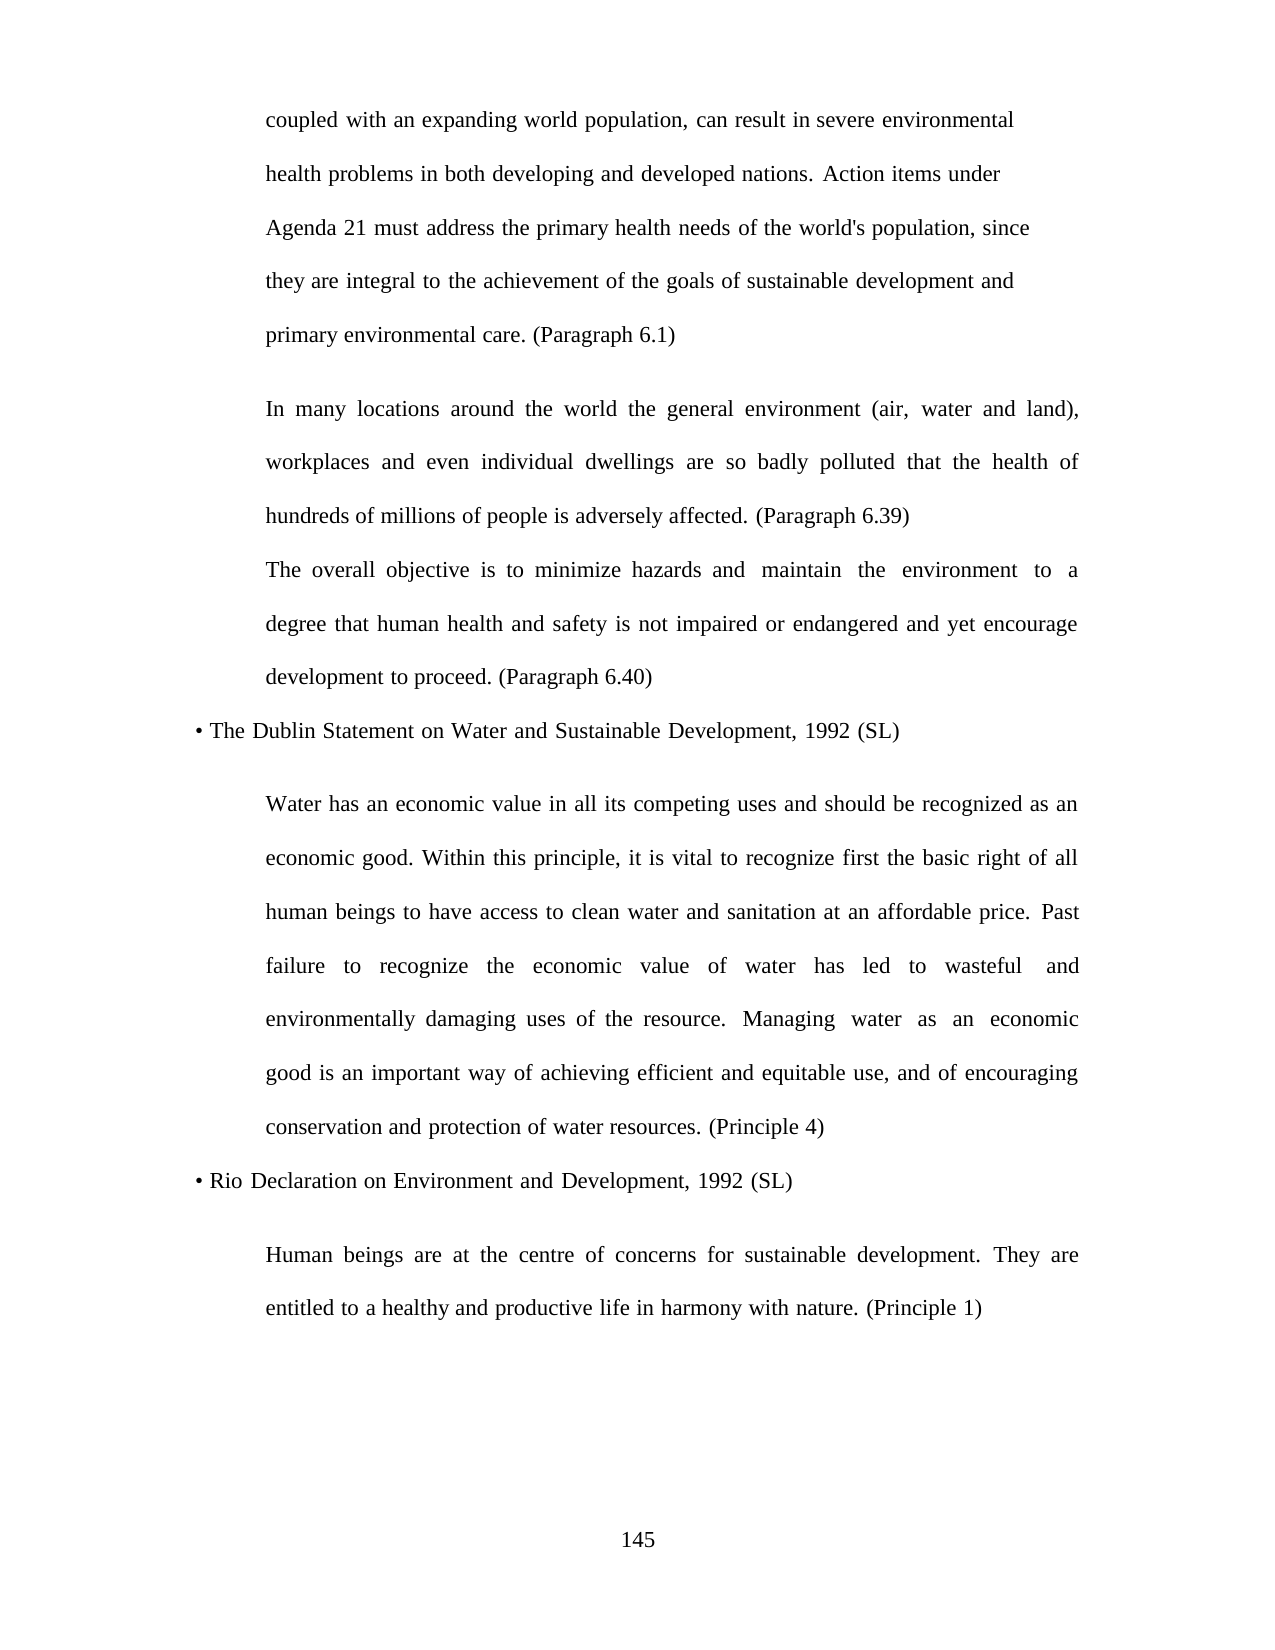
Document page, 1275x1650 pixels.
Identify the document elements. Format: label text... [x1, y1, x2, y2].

list Rio Declaration on Environment and Development, 1992 (SL) [195, 1167, 1185, 1193]
text Water has an economic value in all its competing uses and should be recognized as an economic good. Within this principle, it is vital to recognize first the basic right of all human beings to have access to clean water and sanitation at an affordable price. Past failure to recognize the economic value of water has led to wasteful and environmentally damaging uses of the resource. Managing water as an economic good is an important way of achieving efficient and equitable use, and of encouraging conservation and protection of water resources. (Principle 4) [265, 791, 1079, 1139]
text Human beings are at the centre of concerns for sustainable development. They are entitled to a healthy and productive life in harmony with nature. (Principle 1) [265, 1241, 1079, 1321]
text The overall objective is to minimize hazards and maintain the environment to a degree that human health and safety is not impaired or endangered and yet encourage development to proceed. (Paragraph 6.40) [265, 556, 1079, 690]
list The Dublin Statement on Water and Sustainable Development, 1992 (SL) [195, 717, 1185, 743]
text In many locations around the world the general environment (air, water and land), workplaces and even individual dwellings are so badly polluted that the health of hundreds of millions of people is adversely affected. (Paragraph 6.39) [265, 395, 1079, 528]
text coupled with an expanding world population, can result in severe environmental health problems in both developing and developed nations. Action items under Agenda 21 must address the primary health needs of the world's population, since they are integral to the achievement of the goals of sustainable development and primary environmental care. (Paragraph 6.1) [265, 106, 1050, 347]
